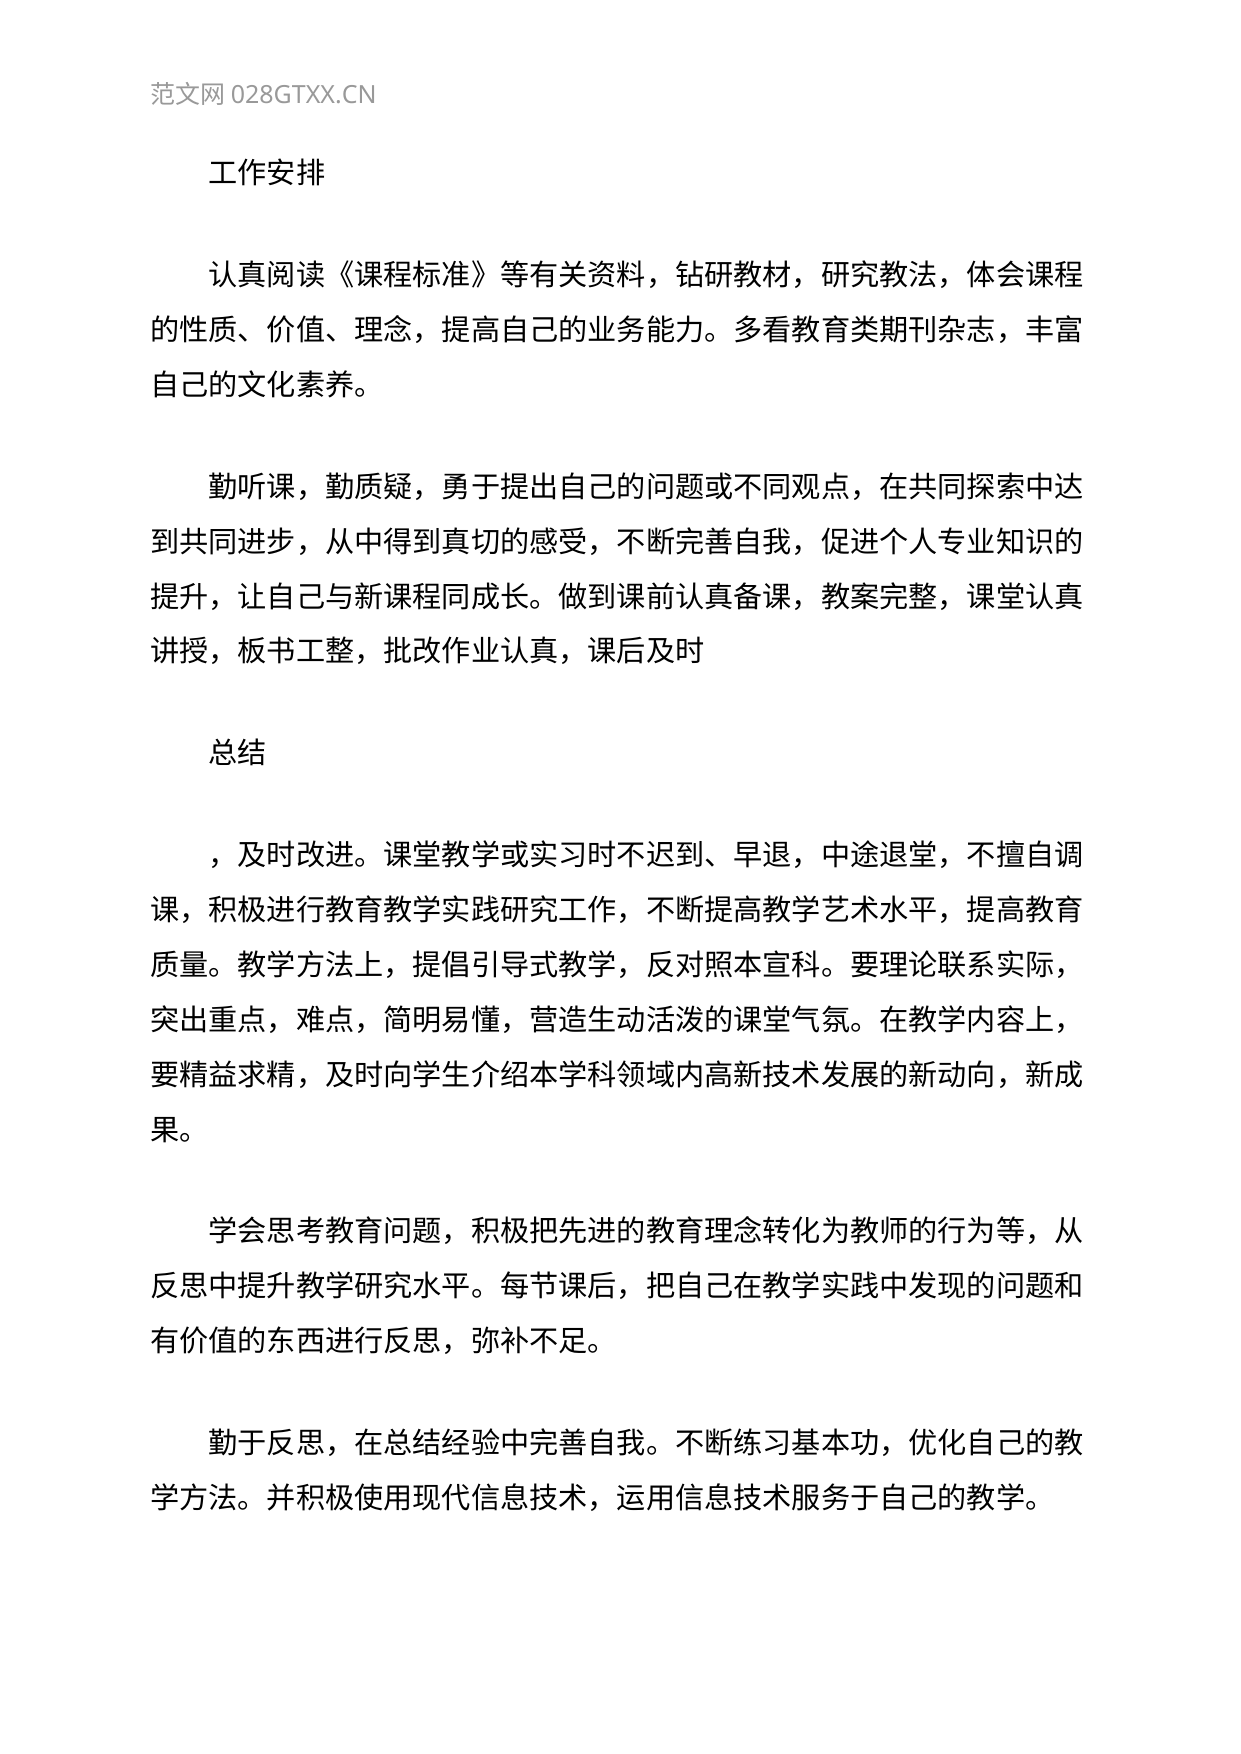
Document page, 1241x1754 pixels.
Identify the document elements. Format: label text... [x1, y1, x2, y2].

text 认真阅读《课程标准》等有关资料，钻研教材，研究教法，体会课程的性质、价值、理念，提高自己的业务能力。多看教育类期刊杂志，丰富自己的文化素养。 [150, 252, 1090, 404]
text ，及时改进。课堂教学或实习时不迟到、早退，中途退堂，不擅自调课，积极进行教育教学实践研究工作，不断提高教学艺术水平，提高教育质量。教学方法上，提倡引导式教学，反对照本宣科。要理论联系实际，突出重点，难点，简明易懂，营造生动活泼的课堂气氛。在教学内容上，要精益求精，及时向学生介绍本学科领域内高新技术发展的新动向，新成果。 [150, 832, 1090, 1148]
text 学会思考教育问题，积极把先进的教育理念转化为教师的行为等，从反思中提升教学研究水平。每节课后，把自己在教学实践中发现的问题和有价值的东西进行反思，弥补不足。 [150, 1208, 1090, 1360]
text 勤于反思，在总结经验中完善自我。不断练习基本功，优化自己的教学方法。并积极使用现代信息技术，运用信息技术服务于自己的教学。 [150, 1419, 1090, 1517]
text 总结 [150, 730, 1090, 772]
text 勤听课，勤质疑，勇于提出自己的问题或不同观点，在共同探索中达到共同进步，从中得到真切的感受，不断完善自我，促进个人专业知识的提升，让自己与新课程同成长。做到课前认真备课，教案完整，课堂认真讲授，板书工整，批改作业认真，课后及时 [150, 463, 1090, 670]
text 工作安排 [150, 150, 1090, 192]
